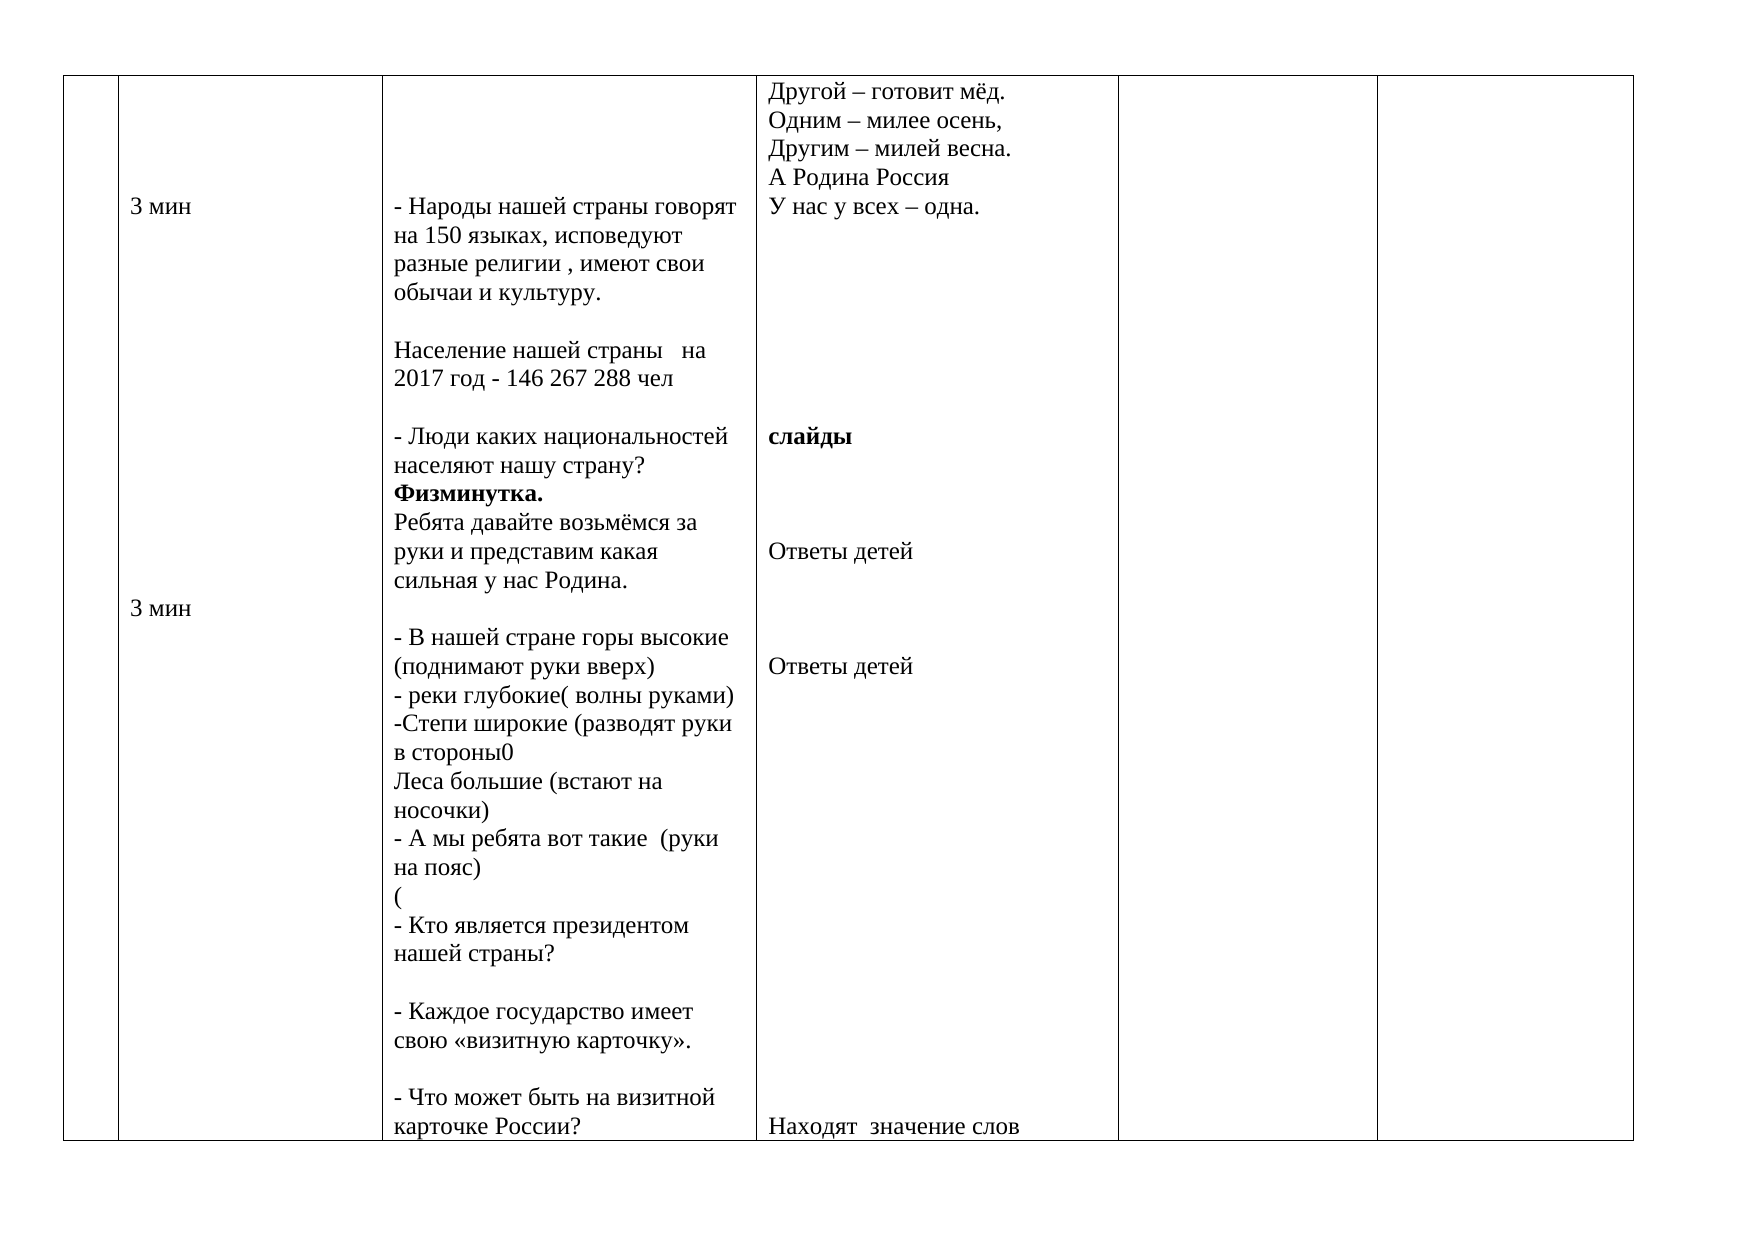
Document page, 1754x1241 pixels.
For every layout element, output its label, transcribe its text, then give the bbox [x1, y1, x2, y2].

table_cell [1378, 76, 1633, 1140]
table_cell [383, 76, 756, 1140]
table_cell 7 [64, 76, 118, 1140]
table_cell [757, 76, 1118, 1140]
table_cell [119, 76, 382, 1140]
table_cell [1119, 76, 1377, 1140]
